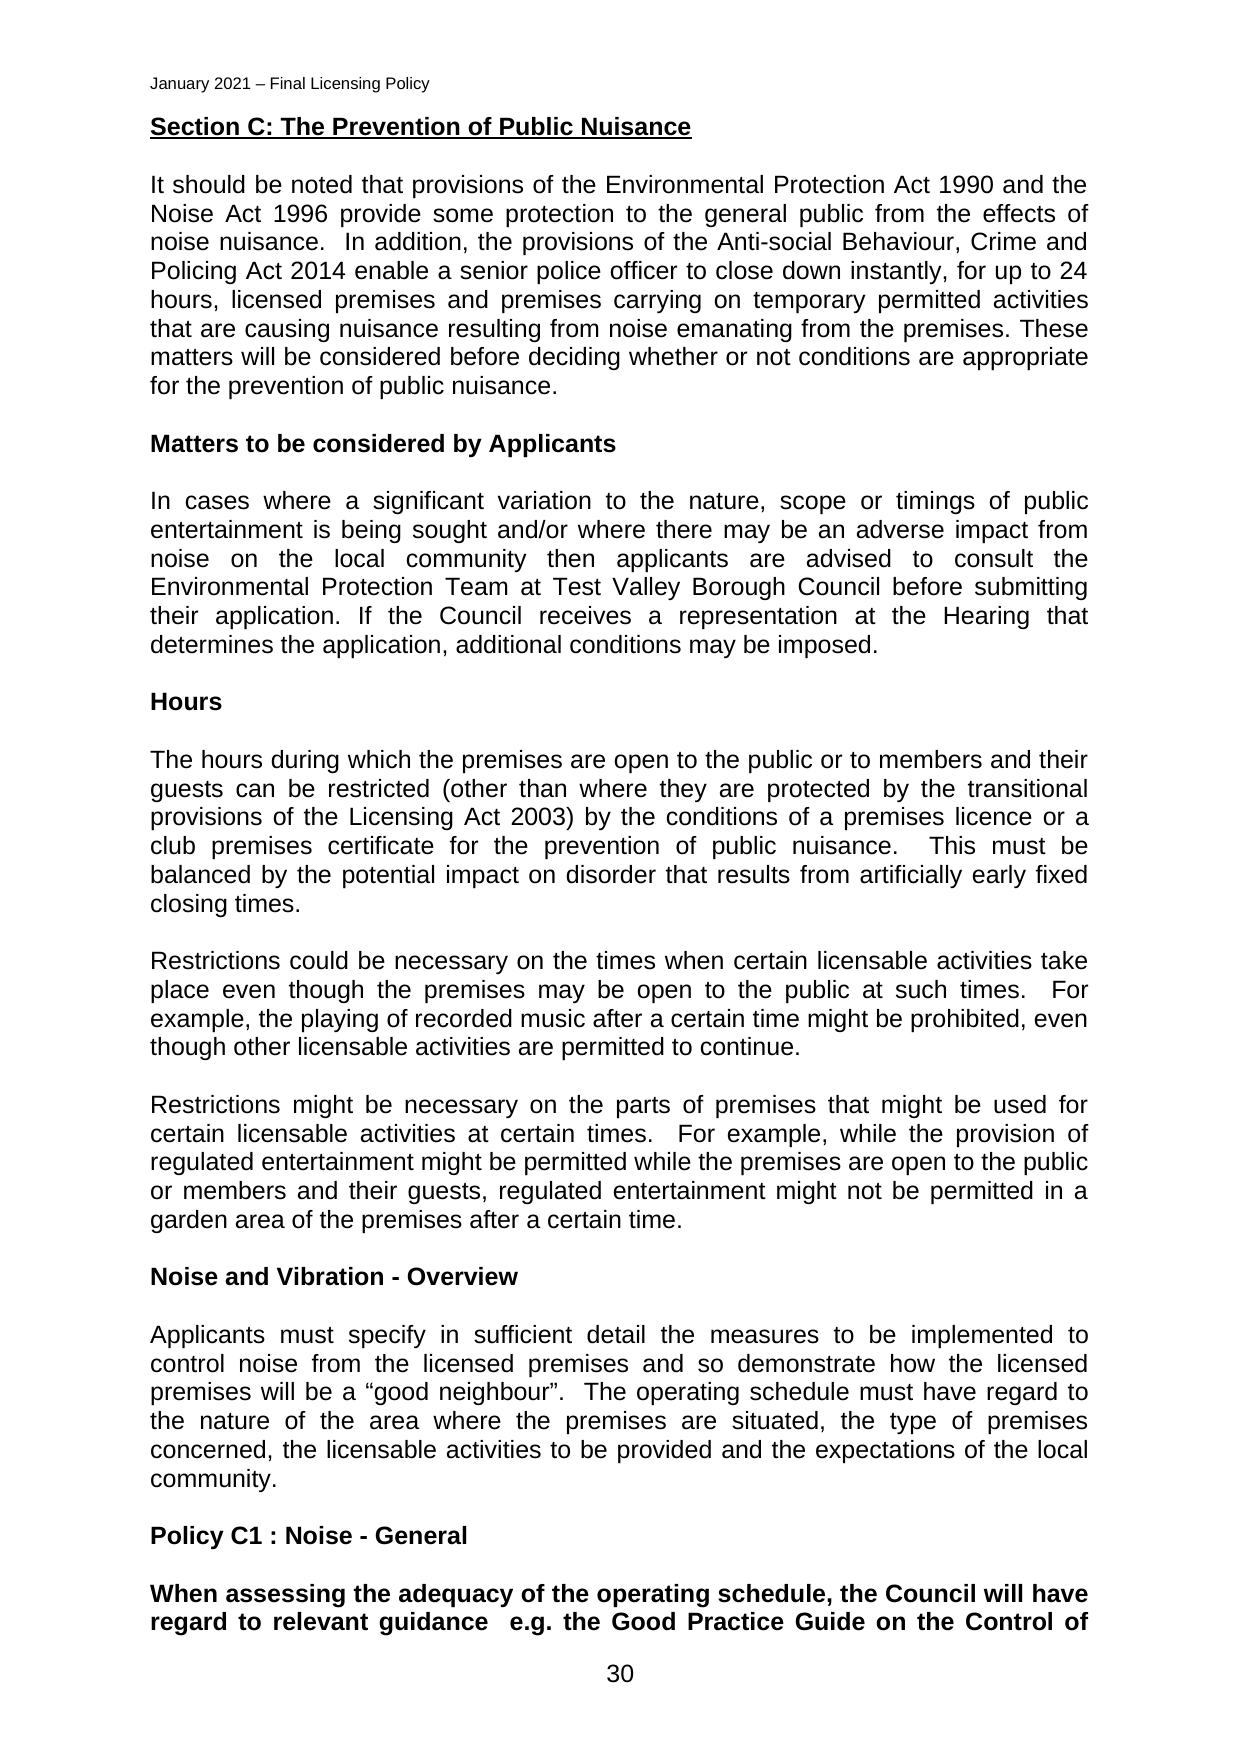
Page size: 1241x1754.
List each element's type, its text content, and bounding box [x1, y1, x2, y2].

text In cases where a significant variation to the nature, scope or timings of public entertainment is being sought and/or where there may be an adverse impact from noise on the local community then applicants are advised to consult the Environmental Protection Team at Test Valley Borough Council before submitting their application. If the Council receives a representation at the Hearing that determines the application, additional conditions may be imposed. [150, 486, 1090, 659]
text The hours during which the premises are open to the public or to members and their guests can be restricted (other than where they are protected by the transitional provisions of the Licensing Act 2003) by the conditions of a premises licence or a club premises certificate for the prevention of public nuisance. This must be balanced by the potential impact on disorder that results from artificially early fixed closing times. [150, 745, 1090, 917]
text Restrictions might be necessary on the parts of premises that might be used for certain licensable activities at certain times. For example, while the provision of regulated entertainment might be permitted while the premises are open to the public or members and their guests, regulated entertainment might not be permitted in a garden area of the premises after a certain time. [150, 1090, 1090, 1234]
text Noise and Vibration - Overview [150, 1262, 1090, 1291]
text Section C: The Prevention of Public Nuisance [150, 112, 1090, 141]
text Restrictions could be necessary on the times when certain licensable activities take place even though the premises may be open to the public at such times. For example, the playing of recorded music after a certain time might be prohibited, even though other licensable activities are permitted to continue. [150, 946, 1090, 1061]
text Matters to be considered by Applicants [150, 429, 1090, 457]
text It should be noted that provisions of the Environmental Protection Act 1990 and the Noise Act 1996 provide some protection to the general public from the effects of noise nuisance. In addition, the provisions of the Anti-social Behaviour, Crime and Policing Act 2014 enable a senior police officer to close down instantly, for up to 24 hours, licensed premises and premises carrying on temporary permitted activities that are causing nuisance resulting from noise emanating from the premises. These matters will be considered before deciding whether or not conditions are appropriate for the prevention of public nuisance. [150, 170, 1090, 400]
text Policy C1 : Noise - General [150, 1521, 1090, 1550]
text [150, 1579, 1090, 1636]
text Hours [150, 687, 1090, 716]
text Applicants must specify in sufficient detail the measures to be implemented to control noise from the licensed premises and so demonstrate how the licensed premises will be a “good neighbour”. The operating schedule must have regard to the nature of the area where the premises are situated, the type of premises concerned, the licensable activities to be provided and the expectations of the local community. [150, 1320, 1090, 1492]
